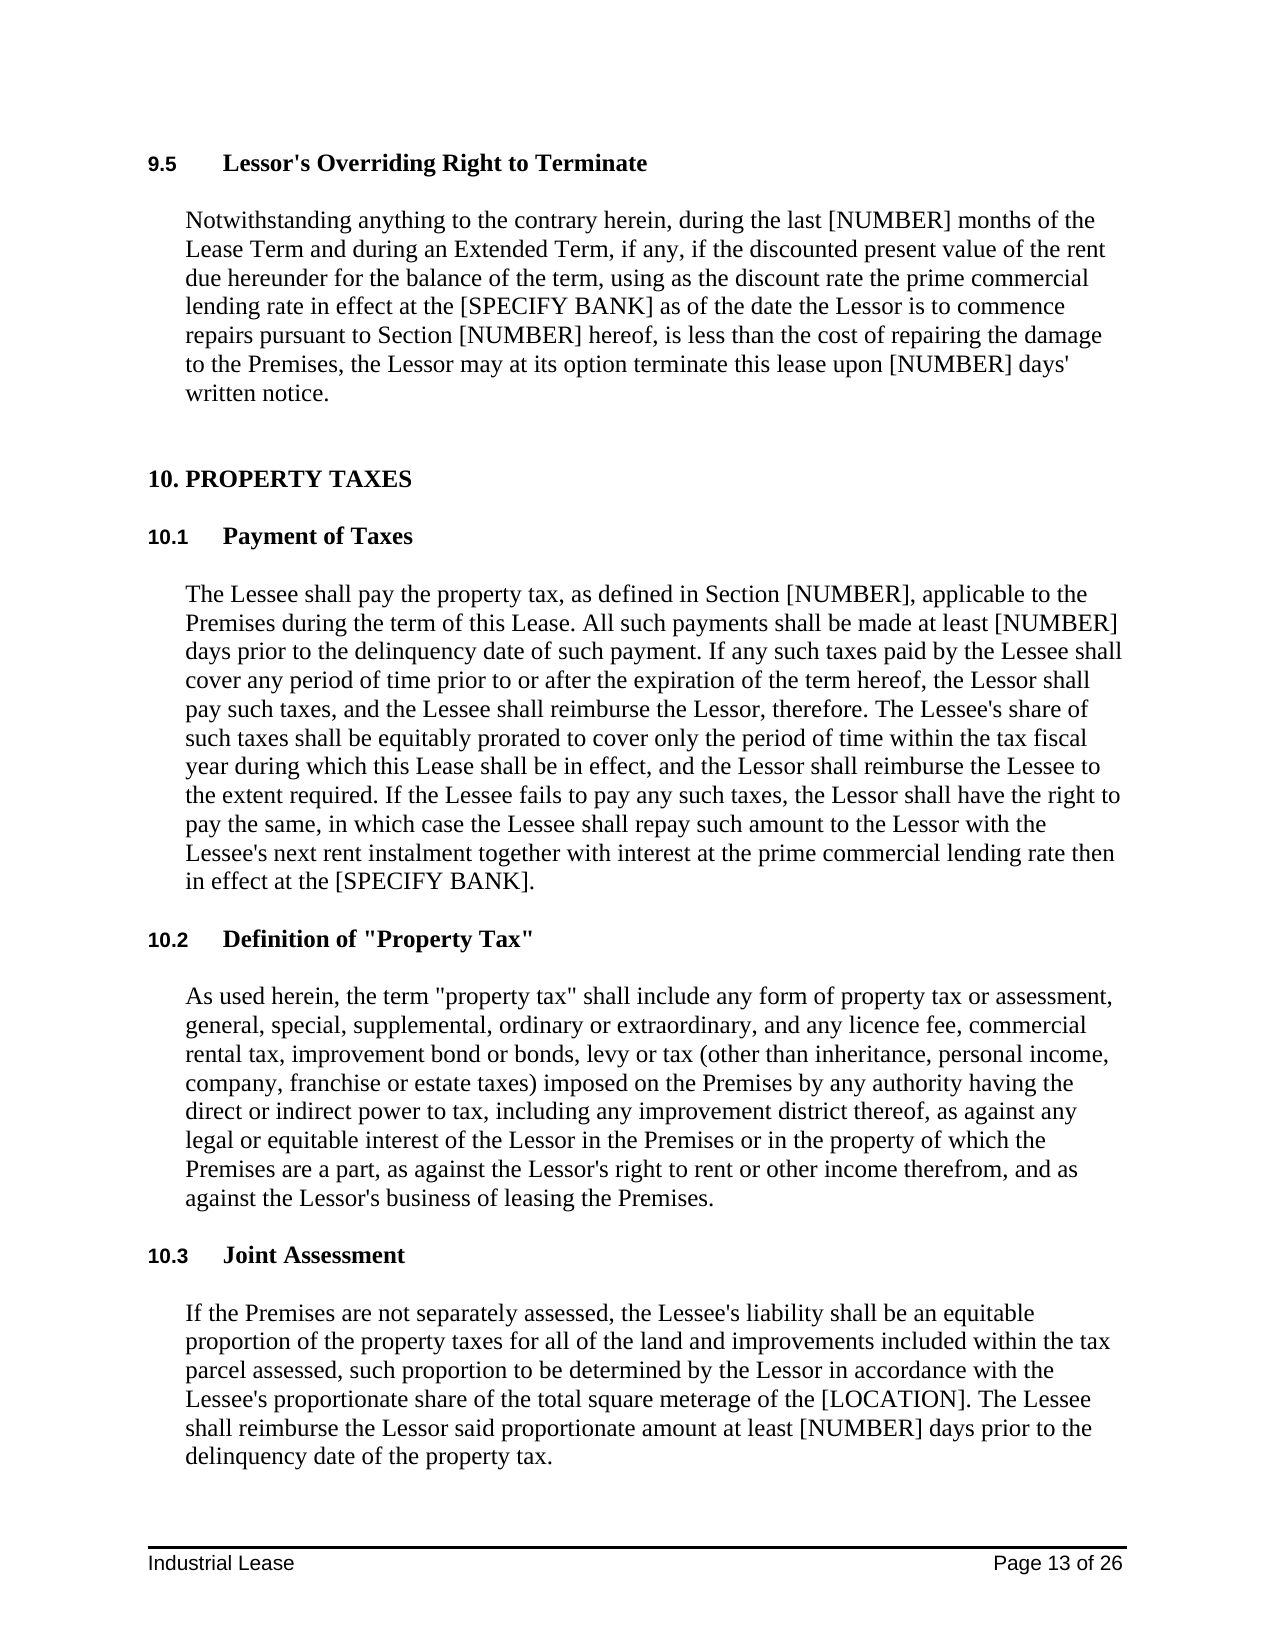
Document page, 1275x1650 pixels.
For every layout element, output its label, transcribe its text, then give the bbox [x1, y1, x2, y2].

text Notwithstanding anything to the contrary herein, during the last [NUMBER] months of the Lease Term and during an Extended Term, if any, if the discounted present value of the rent due hereunder for the balance of the term, using as the discount rate the prime commercial lending rate in effect at the [SPECIFY BANK] as of the date the Lessor is to commence repairs pursuant to Section [NUMBER] hereof, is less than the cost of repairing the damage to the Premises, the Lessor may at its option terminate this lease upon [NUMBER] days' written notice. [185, 205, 1127, 406]
list Definition of "Property Tax" [148, 924, 1127, 953]
list Joint Assessment [148, 1240, 1127, 1269]
text The Lessee shall pay the property tax, as defined in Section [NUMBER], applicable to the Premises during the term of this Lease. All such payments shall be made at least [NUMBER] days prior to the delinquency date of such payment. If any such taxes paid by the Lessee shall cover any period of time prior to or after the expiration of the term hereof, the Lessor shall pay such taxes, and the Lessee shall reimburse the Lessor, therefore. The Lessee's share of such taxes shall be equitably prorated to cover only the period of time within the tax fiscal year during which this Lease shall be in effect, and the Lessor shall reimburse the Lessee to the extent required. If the Lessee fails to pay any such taxes, the Lessor shall have the right to pay the same, in which case the Lessee shall repay such amount to the Lessor with the Lessee's next rent instalment together with interest at the prime commercial lending rate then in effect at the [SPECIFY BANK]. [185, 579, 1127, 895]
list Lessor's Overriding Right to Terminate [148, 148, 1127, 176]
list PROPERTY TAXES [148, 464, 1127, 493]
text As used herein, the term "property tax" shall include any form of property tax or assessment, general, special, supplemental, ordinary or extraordinary, and any licence fee, commercial rental tax, improvement bond or bonds, levy or tax (other than inheritance, personal income, company, franchise or estate taxes) imposed on the Premises by any authority having the direct or indirect power to tax, including any improvement district thereof, as against any legal or equitable interest of the Lessor in the Premises or in the property of which the Premises are a part, as against the Lessor's right to rent or other income therefrom, and as against the Lessor's business of leasing the Premises. [185, 981, 1127, 1211]
text If the Premises are not separately assessed, the Lessee's liability shall be an equitable proportion of the property taxes for all of the land and improvements included within the tax parcel assessed, such proportion to be determined by the Lessor in accordance with the Lessee's proportionate share of the total square meterage of the [LOCATION]. The Lessee shall reimburse the Lessor said proportionate amount at least [NUMBER] days prior to the delinquency date of the property tax. [185, 1298, 1127, 1470]
list Payment of Taxes [148, 521, 1127, 550]
